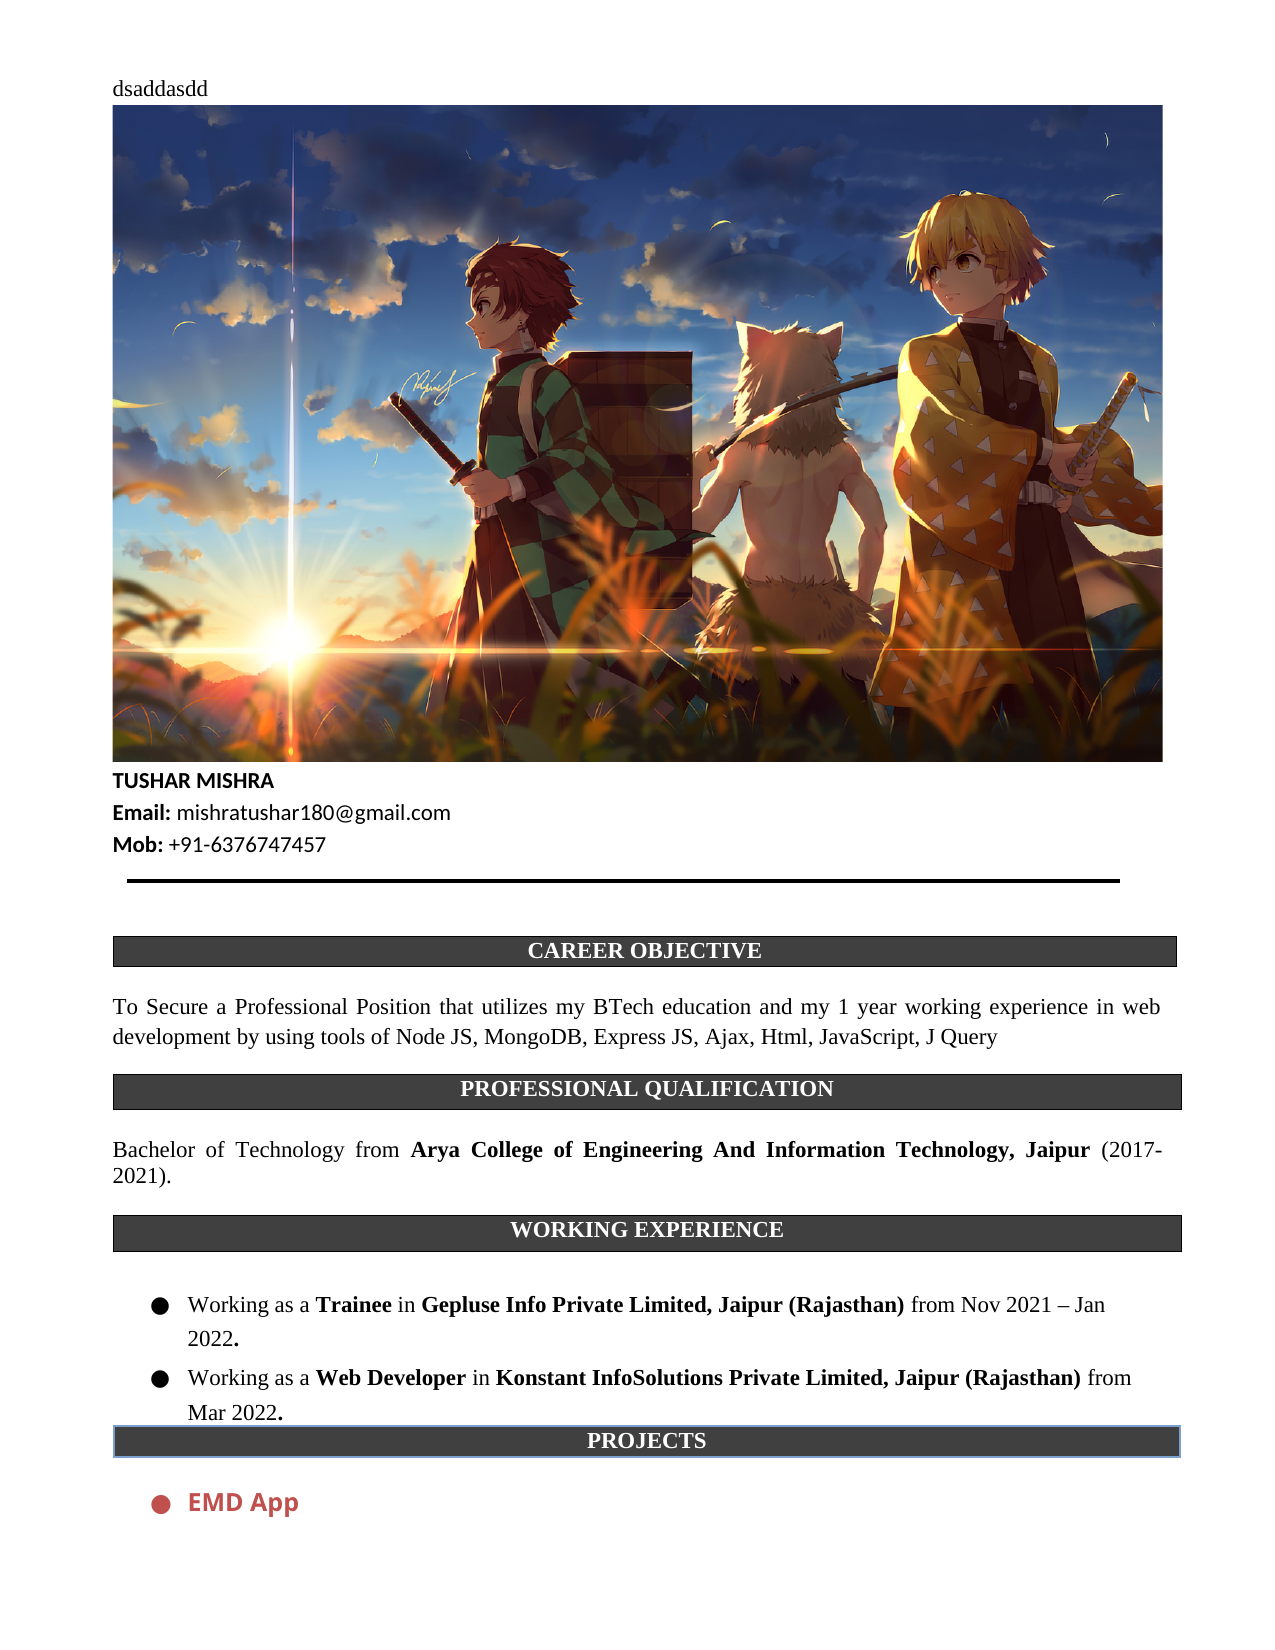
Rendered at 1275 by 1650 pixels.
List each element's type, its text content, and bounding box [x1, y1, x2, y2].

text To Secure a Professional Position that utilizes my BTech education and my 1 year working experience in web development by using tools of Node JS, MongoDB, Express JS, Ajax, Html, JavaScript, J Query [112, 993, 1162, 1050]
table_header WORKING EXPERIENCE [114, 1216, 1181, 1251]
table_header PROJECTS [115, 1427, 1179, 1456]
table_header PROFESSIONAL QUALIFICATION [114, 1075, 1181, 1109]
table_header CAREER OBJECTIVE [114, 937, 1176, 966]
text dsaddasdd [112, 75, 1162, 105]
list EMD App [150, 1484, 1162, 1518]
text TUSHAR MISHRA Email: mishratushar180@gmail.com Mob: +91-6376747457 [112, 766, 1162, 858]
picture [112, 105, 1163, 762]
list Working as a Web Developer in Konstant InfoSolutions Private Limited, Jaipur (Rajasthan) from Mar 2022. [150, 1352, 1162, 1425]
text Bachelor of Technology from Arya College of Engineering And Information Technology, Jaipur (2017-2021). [112, 1136, 1162, 1189]
list Working as a Trainee in Gepluse Info Private Limited, Jaipur (Rajasthan) from Nov 2021 – Jan 2022. [150, 1278, 1162, 1352]
